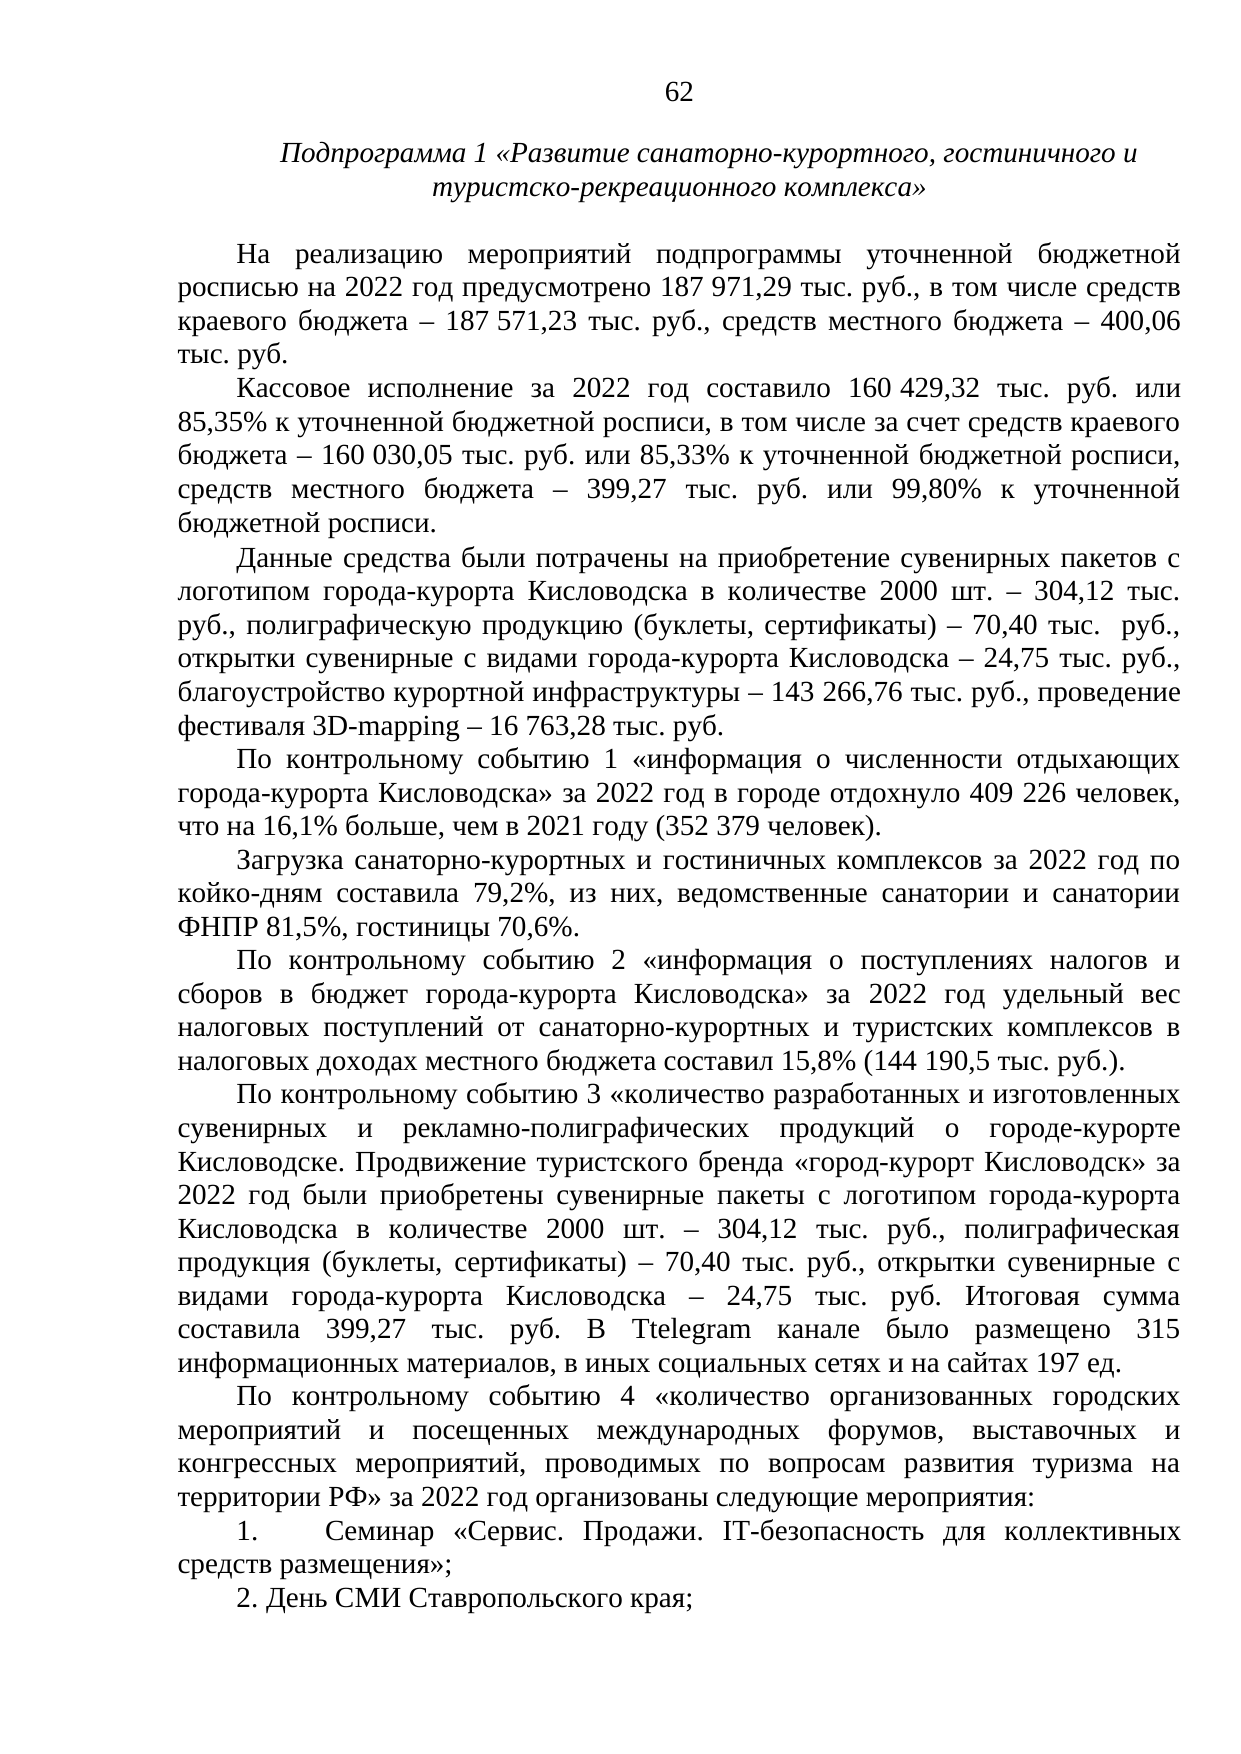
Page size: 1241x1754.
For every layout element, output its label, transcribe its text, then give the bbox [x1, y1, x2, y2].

text По контрольному событию 1 «информация о численности отдыхающих города-курорта Кисловодска» за 2022 год в городе отдохнуло 409 226 человек, что на 16,1% больше, чем в 2021 году (352 379 человек). [177, 741, 1181, 842]
text Подпрограмма 1 «Развитие санаторно-курортного, гостиничного и туристско-рекреационного комплекса» [177, 135, 1181, 202]
list Семинар «Сервис. Продажи. IT-безопасность для коллективных средств размещения»; [177, 1513, 1181, 1580]
text По контрольному событию 2 «информация о поступлениях налогов и сборов в бюджет города-курорта Кисловодска» за 2022 год удельный вес налоговых поступлений от санаторно-курортных и туристских комплексов в налоговых доходах местного бюджета составил 15,8% (144 190,5 тыс. руб.). [177, 942, 1181, 1077]
text Данные средства были потрачены на приобретение сувенирных пакетов с логотипом города-курорта Кисловодска в количестве 2000 шт. – 304,12 тыс. руб., полиграфическую продукцию (буклеты, сертификаты) – 70,40 тыс. руб., открытки сувенирные с видами города-курорта Кисловодска – 24,75 тыс. руб., благоустройство курортной инфраструктуры – 143 266,76 тыс. руб., проведение фестиваля 3D-mapping – 16 763,28 тыс. руб. [177, 540, 1181, 741]
text На реализацию мероприятий подпрограммы уточненной бюджетной росписью на 2022 год предусмотрено 187 971,29 тыс. руб., в том числе средств краевого бюджета – 187 571,23 тыс. руб., средств местного бюджета – 400,06 тыс. руб. [177, 236, 1181, 370]
text Загрузка санаторно-курортных и гостиничных комплексов за 2022 год по койко-дням составила 79,2%, из них, ведомственные санатории и санатории ФНПР 81,5%, гостиницы 70,6%. [177, 842, 1181, 942]
text Кассовое исполнение за 2022 год составило 160 429,32 тыс. руб. или 85,35% к уточненной бюджетной росписи, в том числе за счет средств краевого бюджета – 160 030,05 тыс. руб. или 85,33% к уточненной бюджетной росписи, средств местного бюджета – 399,27 тыс. руб. или 99,80% к уточненной бюджетной росписи. [177, 370, 1181, 540]
text По контрольному событию 4 «количество организованных городских мероприятий и посещенных международных форумов, выставочных и конгрессных мероприятий, проводимых по вопросам развития туризма на территории РФ» за 2022 год организованы следующие мероприятия: [177, 1378, 1181, 1513]
list День СМИ Ставропольского края; [177, 1580, 1181, 1613]
text По контрольному событию 3 «количество разработанных и изготовленных сувенирных и рекламно-полиграфических продукций о городе-курорте Кисловодске. Продвижение туристского бренда «город-курорт Кисловодск» за 2022 год были приобретены сувенирные пакеты с логотипом города-курорта Кисловодска в количестве 2000 шт. – 304,12 тыс. руб., полиграфическая продукция (буклеты, сертификаты) – 70,40 тыс. руб., открытки сувенирные с видами города-курорта Кисловодска – 24,75 тыс. руб. Итоговая сумма составила 399,27 тыс. руб. В Ttelegram канале было размещено 315 информационных материалов, в иных социальных сетях и на сайтах 197 ед. [177, 1077, 1181, 1378]
